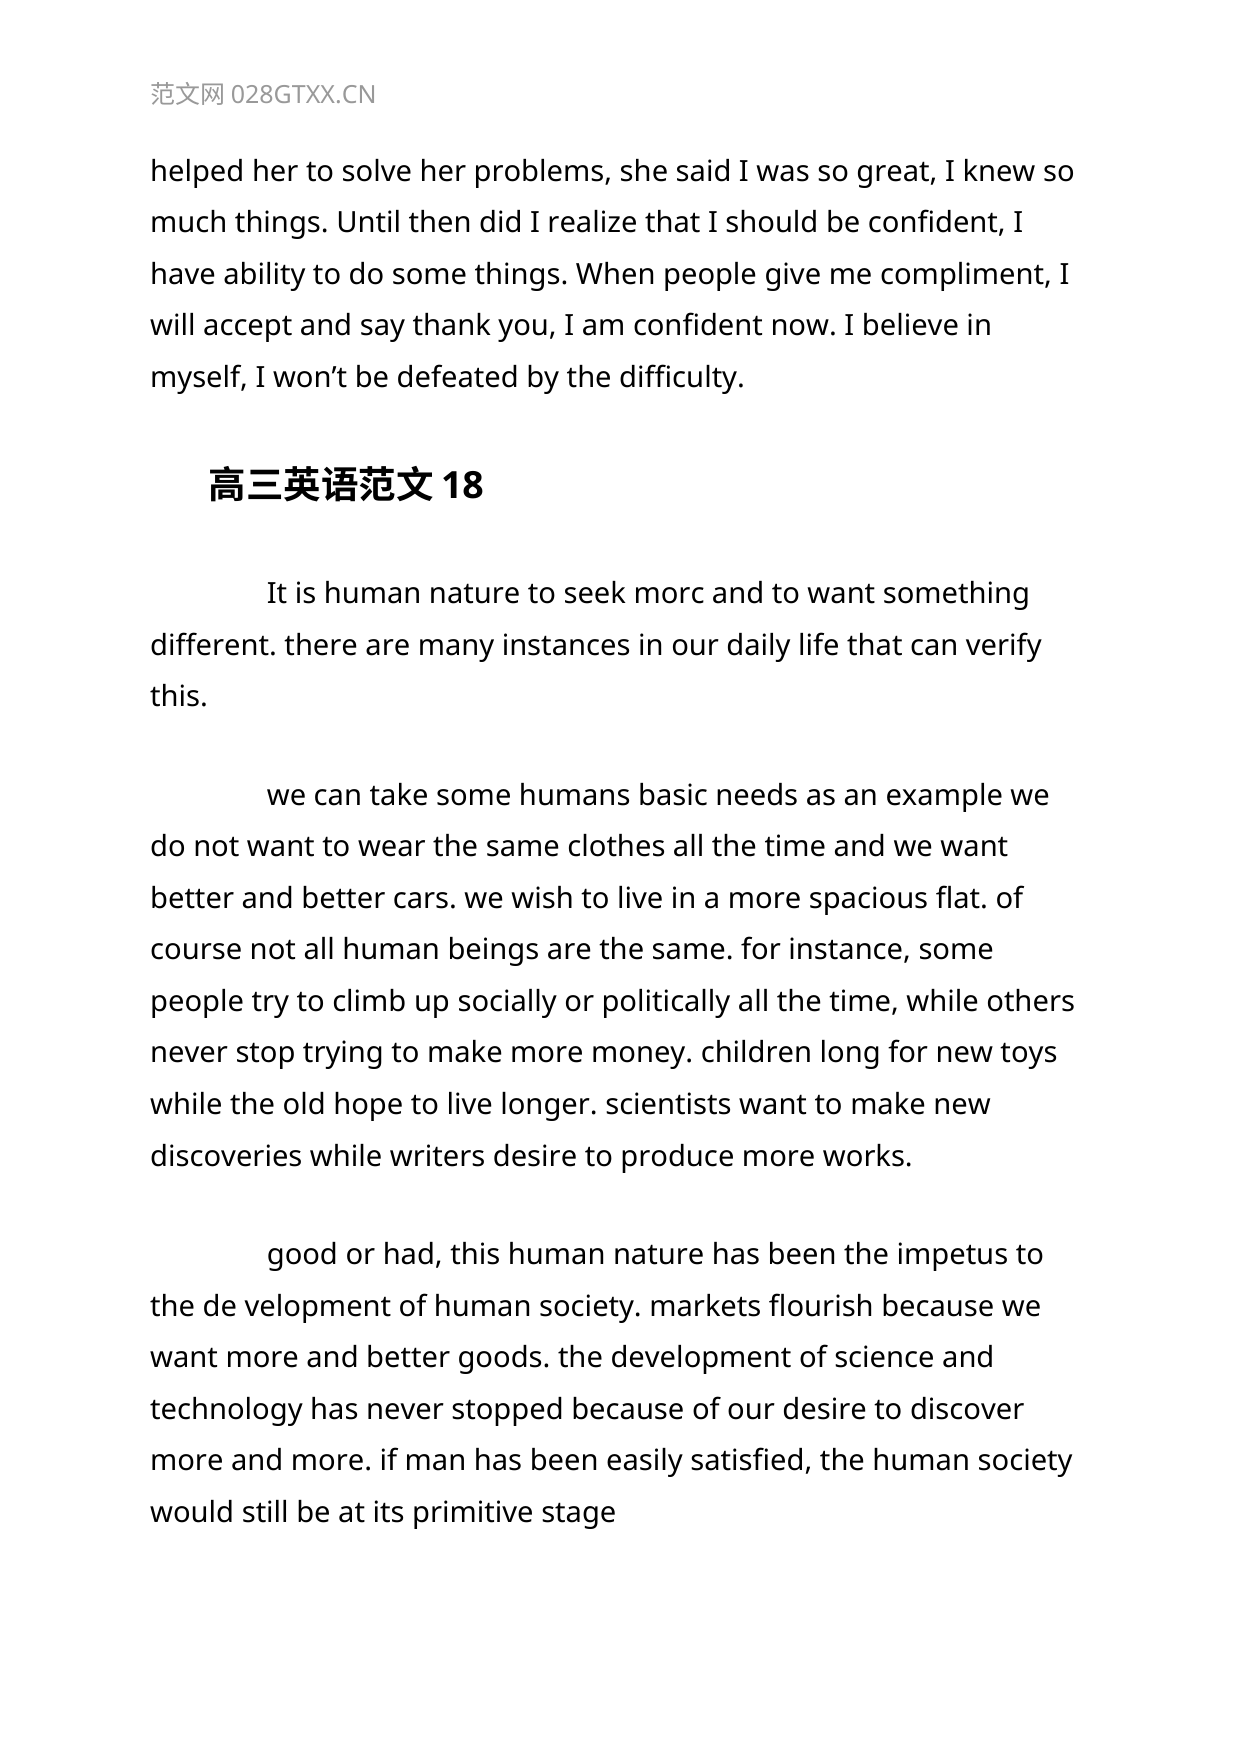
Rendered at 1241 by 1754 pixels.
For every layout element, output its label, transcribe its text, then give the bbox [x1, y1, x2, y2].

text 高三英语范文18 [150, 455, 1090, 509]
text good or had, this human nature has been the impetus to the de velopment of human society. markets flourish because we want more and better goods. the development of science and technology has never stopped because of our desire to discover more and more. if man has been easily satisfied, the human society would still be at its primitive stage [150, 1233, 1090, 1531]
text we can take some humans basic needs as an example we do not want to wear the same clothes all the time and we want better and better cars. we wish to live in a more spacious flat. of course not all human beings are the same. for instance, some people try to climb up socially or politically all the time, while others never stop trying to make more money. children long for new toys while the old hope to live longer. scientists want to make new discoveries while writers desire to produce more works. [150, 774, 1090, 1174]
text It is human nature to seek morc and to want something different. there are many instances in our daily life that can verify this. [150, 572, 1090, 715]
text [150, 150, 1090, 396]
